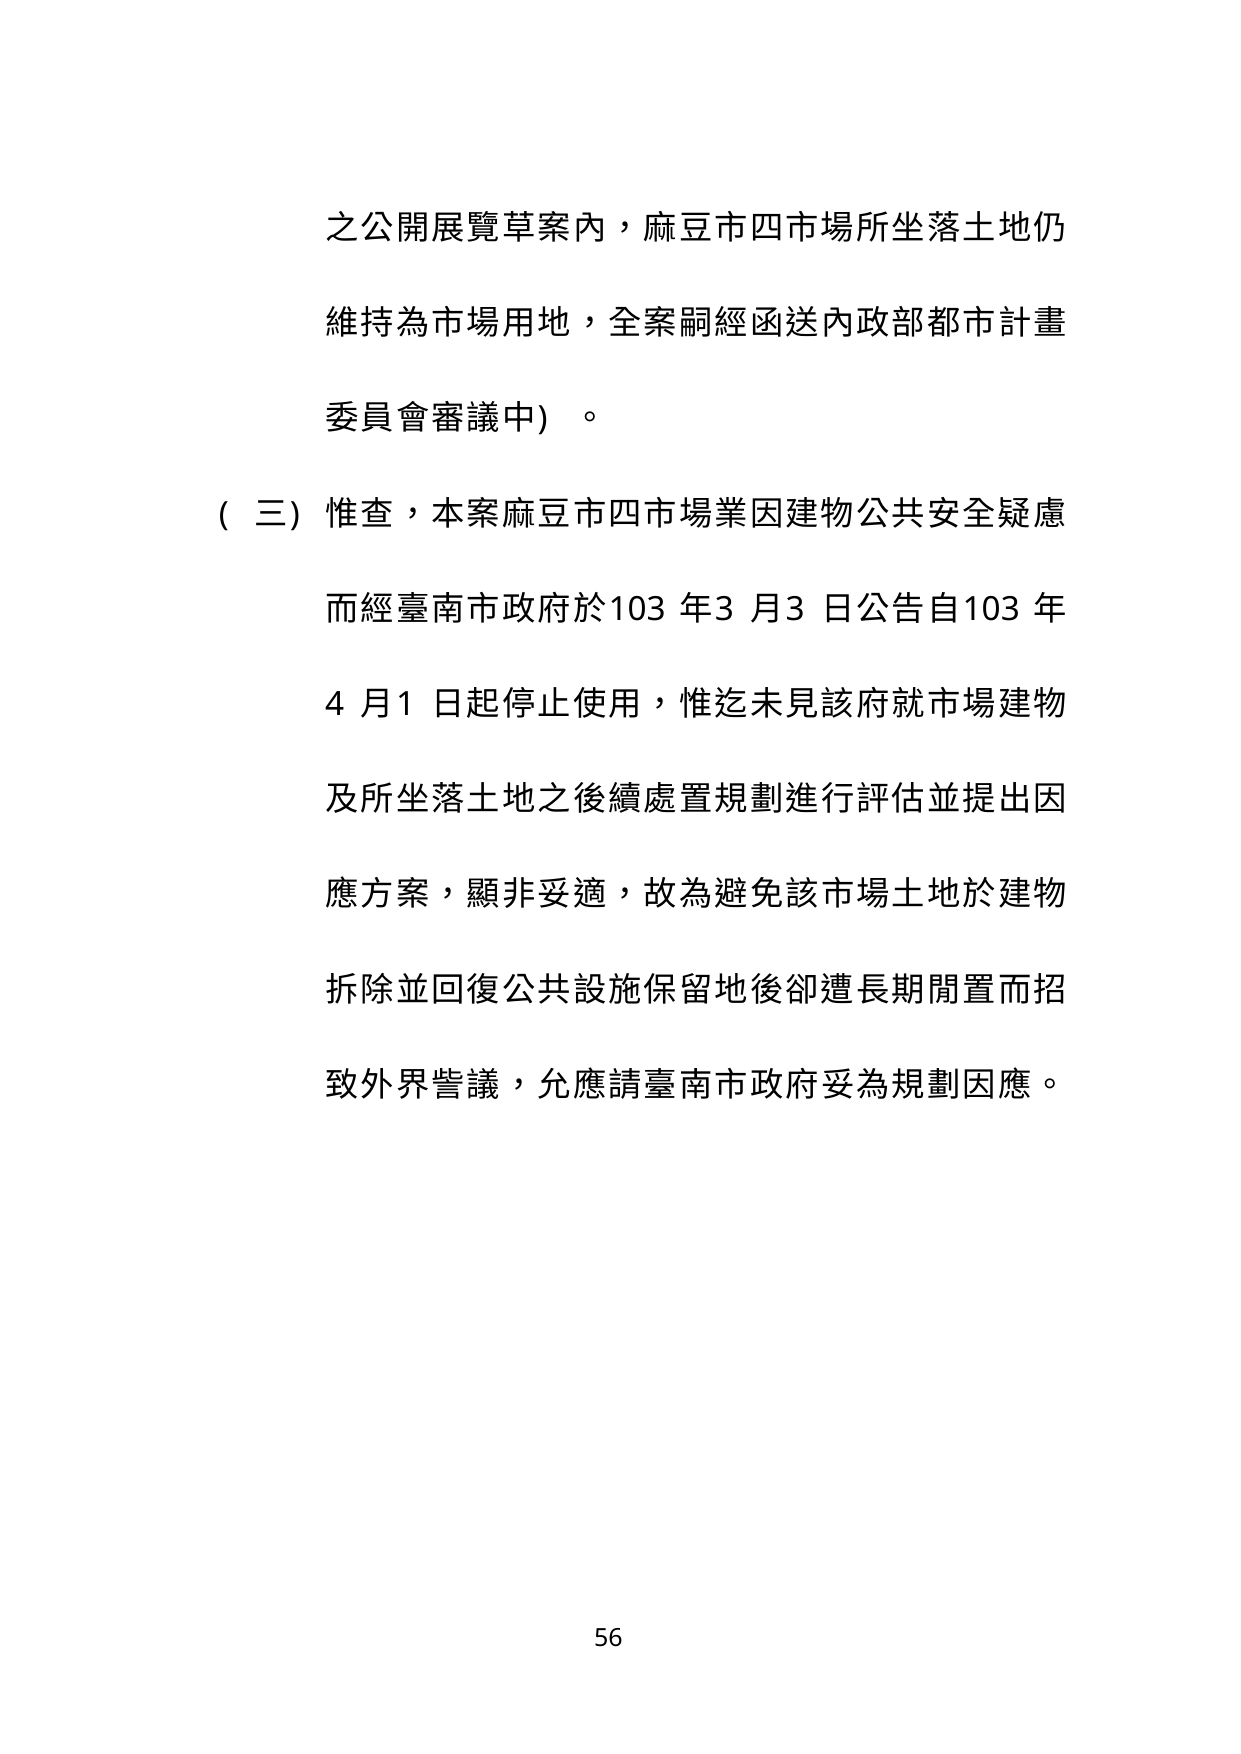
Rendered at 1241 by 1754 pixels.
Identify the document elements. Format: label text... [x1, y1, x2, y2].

subtitle 惟查，本案麻豆市四市場業因建物公共安全疑慮而經臺南市政府於103年3月3日公告自103年4月1日起停止使用，惟迄未見該府就市場建物及所坐落土地之後續處置規劃進行評估並提出因應方案，顯非妥適，故為避免該市場土地於建物拆除並回復公共設施保留地後卻遭長期閒置而招致外界訾議，允應請臺南市政府妥為規劃因應。 [219, 463, 1069, 1129]
